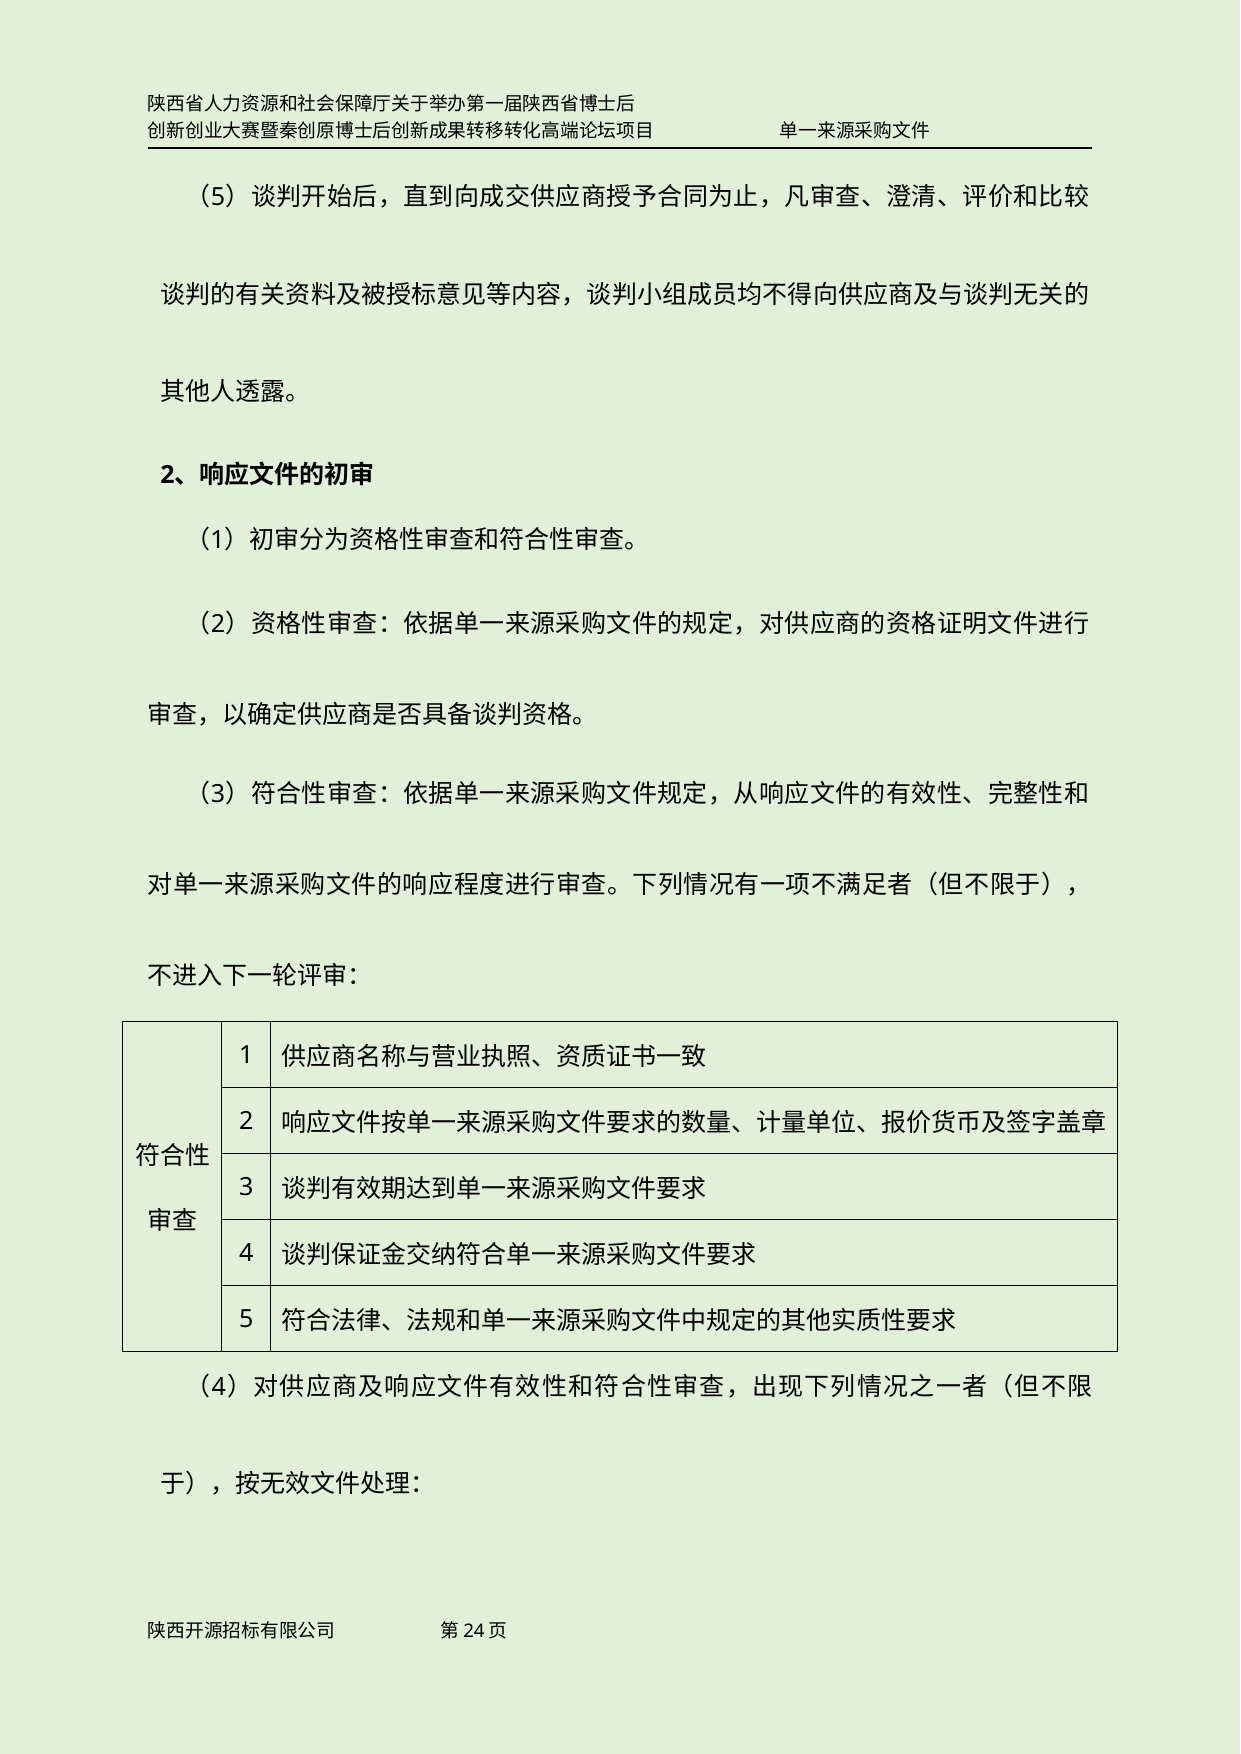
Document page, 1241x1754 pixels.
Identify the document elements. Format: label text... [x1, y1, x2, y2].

table_cell 谈判有效期达到单一来源采购文件要求 [271, 1154, 1117, 1219]
table_cell 5 [222, 1286, 270, 1351]
text （1）初审分为资格性审查和符合性审查。 [160, 506, 1092, 571]
table_cell 符合法律、法规和单一来源采购文件中规定的其他实质性要求 [271, 1286, 1117, 1351]
table_header 符合性审查 [123, 1022, 221, 1351]
table_cell 4 [222, 1220, 270, 1285]
text （5）谈判开始后，直到向成交供应商授予合同为止，凡审查、澄清、评价和比较谈判的有关资料及被授标意见等内容，谈判小组成员均不得向供应商及与谈判无关的其他人透露。 [160, 162, 1092, 422]
text （2）资格性审查：依据单一来源采购文件的规定，对供应商的资格证明文件进行审查，以确定供应商是否具备谈判资格。 [148, 589, 1092, 745]
table_header 供应商名称与营业执照、资质证书一致 [271, 1022, 1117, 1087]
table_cell 响应文件按单一来源采购文件要求的数量、计量单位、报价货币及签字盖章 [271, 1088, 1117, 1153]
text 2、响应文件的初审 [148, 441, 1092, 506]
text （4）对供应商及响应文件有效性和符合性审查，出现下列情况之一者（但不限于），按无效文件处理： [160, 1352, 1092, 1514]
table_cell 2 [222, 1088, 270, 1153]
table_cell 谈判保证金交纳符合单一来源采购文件要求 [271, 1220, 1117, 1285]
table_header 1 [222, 1022, 270, 1087]
table_cell 3 [222, 1154, 270, 1219]
text （3）符合性审查：依据单一来源采购文件规定，从响应文件的有效性、完整性和对单一来源采购文件的响应程度进行审查。下列情况有一项不满足者（但不限于），不进入下一轮评审： [148, 759, 1092, 1006]
